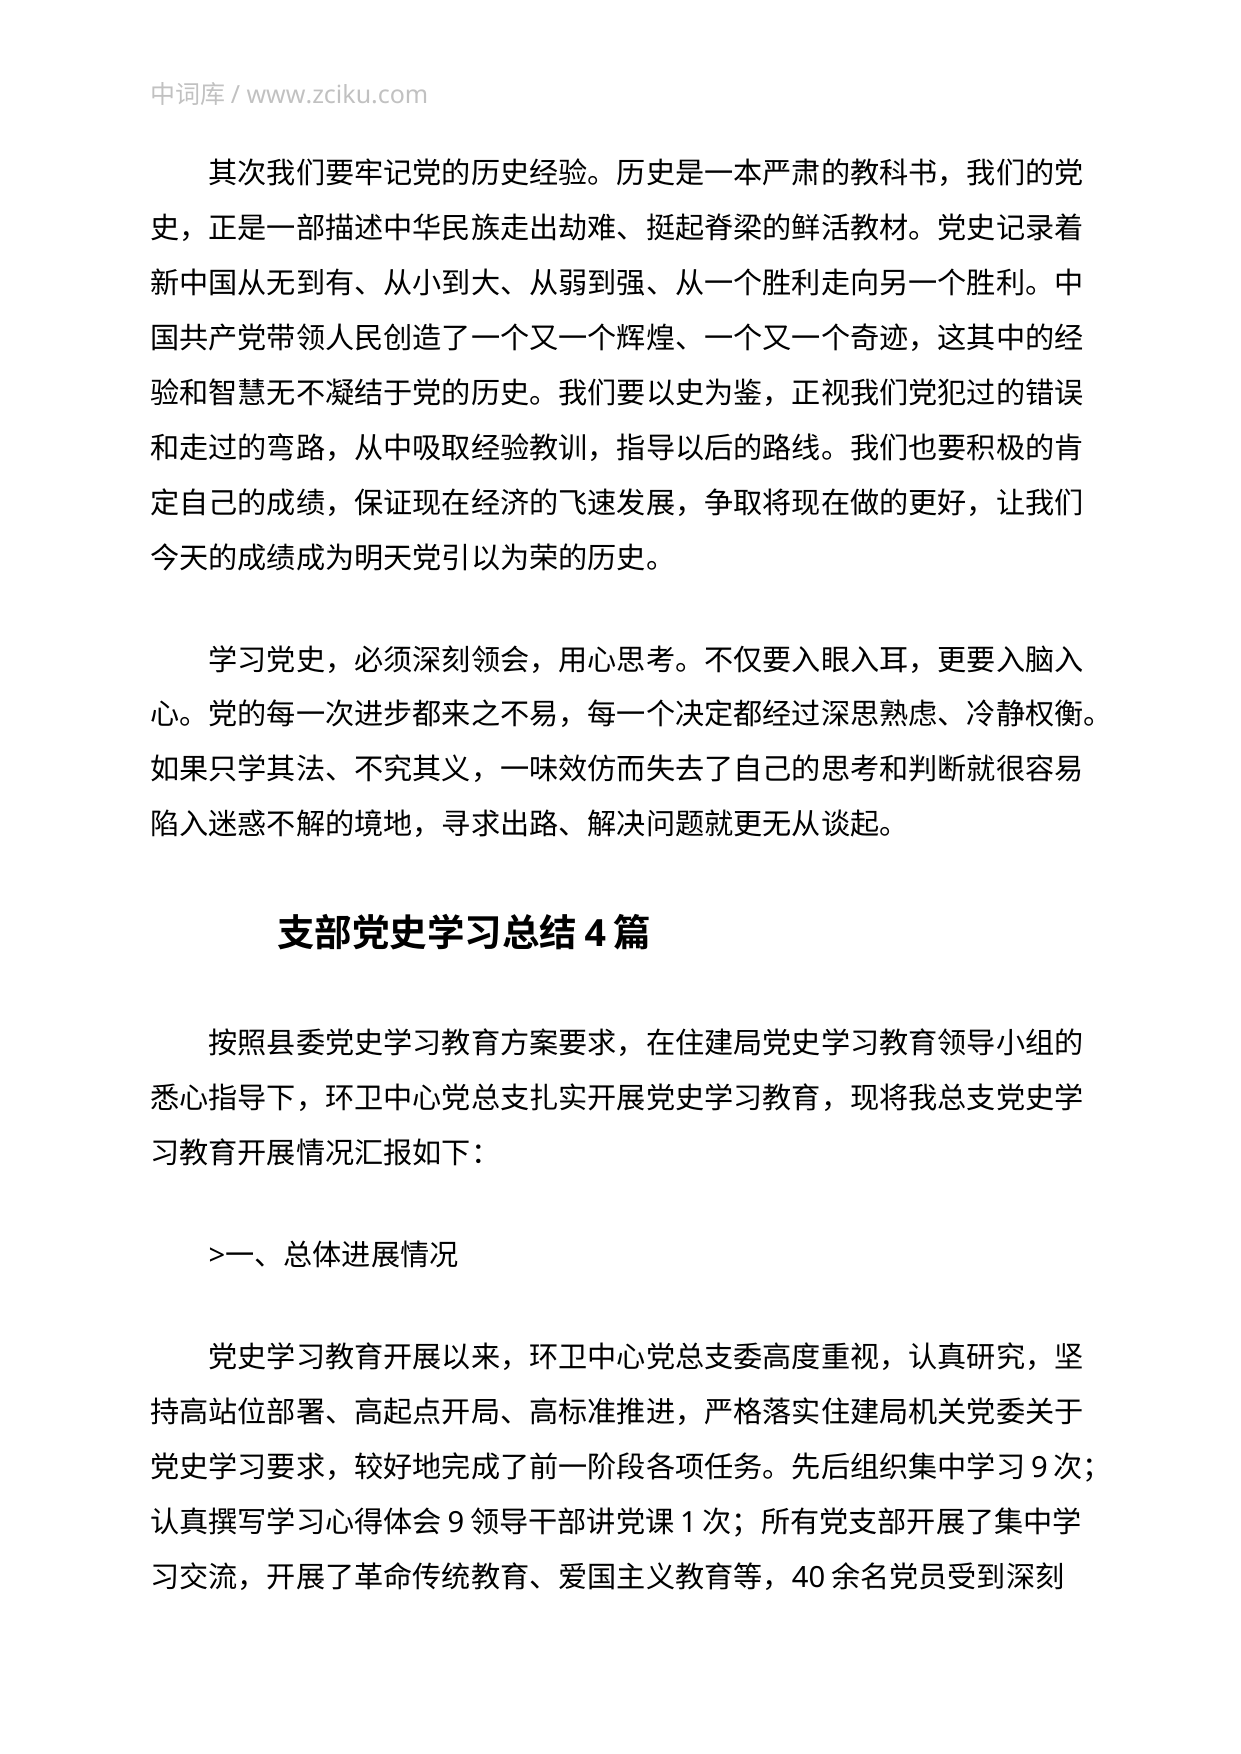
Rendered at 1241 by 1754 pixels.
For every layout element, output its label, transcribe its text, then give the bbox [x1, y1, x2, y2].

text 学习党史，必须深刻领会，用心思考。不仅要入眼入耳，更要入脑入心。党的每一次进步都来之不易，每一个决定都经过深思熟虑、冷静权衡。如果只学其法、不究其义，一味效仿而失去了自己的思考和判断就很容易陷入迷惑不解的境地，寻求出路、解决问题就更无从谈起。 [150, 636, 1090, 843]
text 其次我们要牢记党的历史经验。历史是一本严肃的教科书，我们的党史，正是一部描述中华民族走出劫难、挺起脊梁的鲜活教材。党史记录着新中国从无到有、从小到大、从弱到强、从一个胜利走向另一个胜利。中国共产党带领人民创造了一个又一个辉煌、一个又一个奇迹，这其中的经验和智慧无不凝结于党的历史。我们要以史为鉴，正视我们党犯过的错误和走过的弯路，从中吸取经验教训，指导以后的路线。我们也要积极的肯定自己的成绩，保证现在经济的飞速发展，争取将现在做的更好，让我们今天的成绩成为明天党引以为荣的历史。 [150, 150, 1090, 577]
text 按照县委党史学习教育方案要求，在住建局党史学习教育领导小组的悉心指导下，环卫中心党总支扎实开展党史学习教育，现将我总支党史学习教育开展情况汇报如下： [150, 1020, 1090, 1172]
text >一、总体进展情况 [150, 1232, 1090, 1274]
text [150, 1334, 1090, 1596]
text 支部党史学习总结4篇 [150, 902, 1090, 957]
